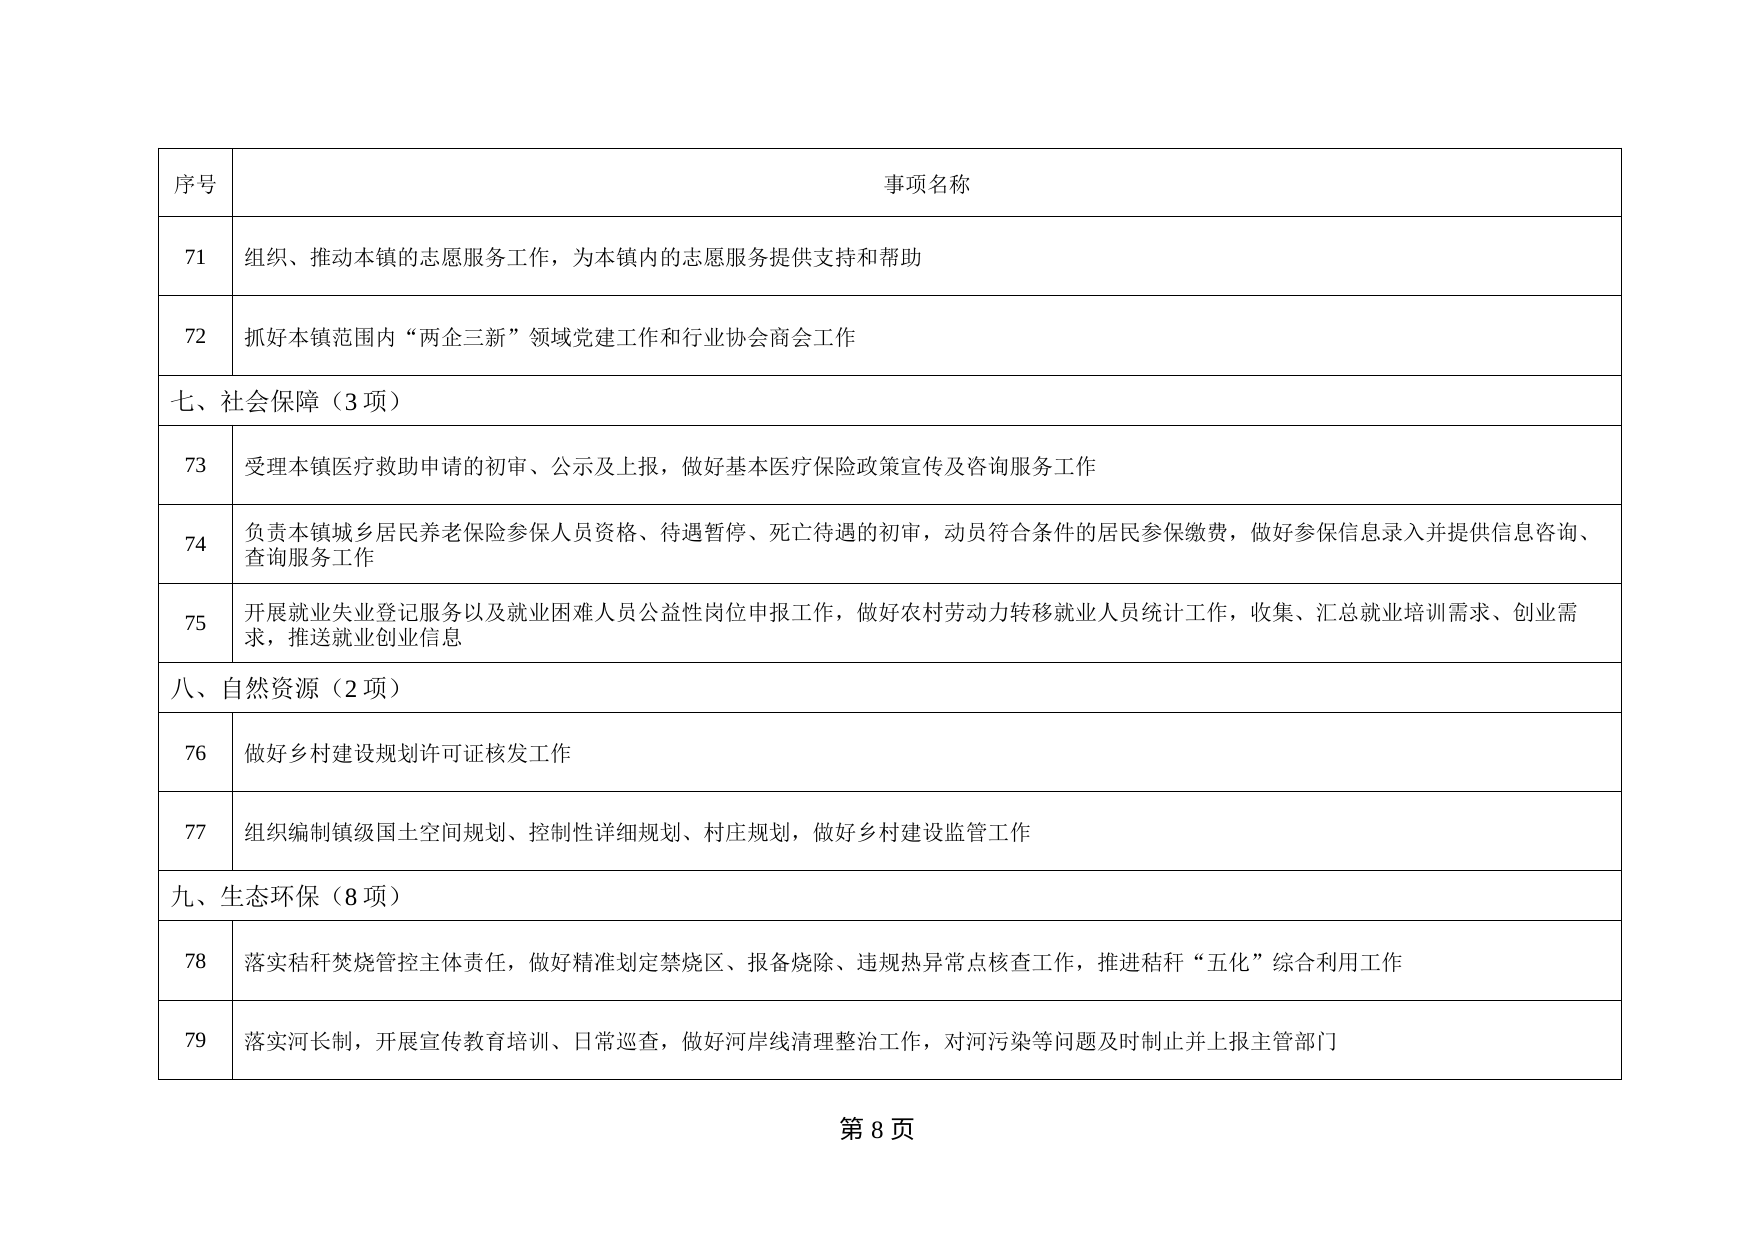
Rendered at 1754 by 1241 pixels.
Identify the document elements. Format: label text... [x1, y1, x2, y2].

table_header 事项名称 [233, 149, 1621, 216]
table_cell 落实秸秆焚烧管控主体责任，做好精准划定禁烧区、报备烧除、违规热异常点核查工作，推进秸秆“五化”综合利用工作 [233, 921, 1621, 999]
table_cell 落实河长制，开展宣传教育培训、日常巡查，做好河岸线清理整治工作，对河污染等问题及时制止并上报主管部门 [233, 1001, 1621, 1079]
table_cell 抓好本镇范围内“两企三新”领域党建工作和行业协会商会工作 [233, 296, 1621, 374]
table_cell 负责本镇城乡居民养老保险参保人员资格、待遇暂停、死亡待遇的初审，动员符合条件的居民参保缴费，做好参保信息录入并提供信息咨询、查询服务工作 [233, 505, 1621, 583]
table_cell 73 [159, 426, 232, 504]
table_cell 做好乡村建设规划许可证核发工作 [233, 713, 1621, 791]
table_cell 七、社会保障（3项） [159, 376, 1621, 424]
table_cell 开展就业失业登记服务以及就业困难人员公益性岗位申报工作，做好农村劳动力转移就业人员统计工作，收集、汇总就业培训需求、创业需求，推送就业创业信息 [233, 584, 1621, 662]
table_cell 九、生态环保（8项） [159, 871, 1621, 920]
table_cell 75 [159, 584, 232, 662]
table_cell 74 [159, 505, 232, 583]
table_cell 受理本镇医疗救助申请的初审、公示及上报，做好基本医疗保险政策宣传及咨询服务工作 [233, 426, 1621, 504]
table_header 序号 [159, 149, 232, 216]
table_cell 八、自然资源（2项） [159, 663, 1621, 712]
table_cell 77 [159, 792, 232, 870]
table_cell 组织、推动本镇的志愿服务工作，为本镇内的志愿服务提供支持和帮助 [233, 217, 1621, 295]
table_cell 71 [159, 217, 232, 295]
table_cell 72 [159, 296, 232, 374]
table_cell 79 [159, 1001, 232, 1079]
table_cell 组织编制镇级国土空间规划、控制性详细规划、村庄规划，做好乡村建设监管工作 [233, 792, 1621, 870]
table_cell 76 [159, 713, 232, 791]
table_cell 78 [159, 921, 232, 999]
